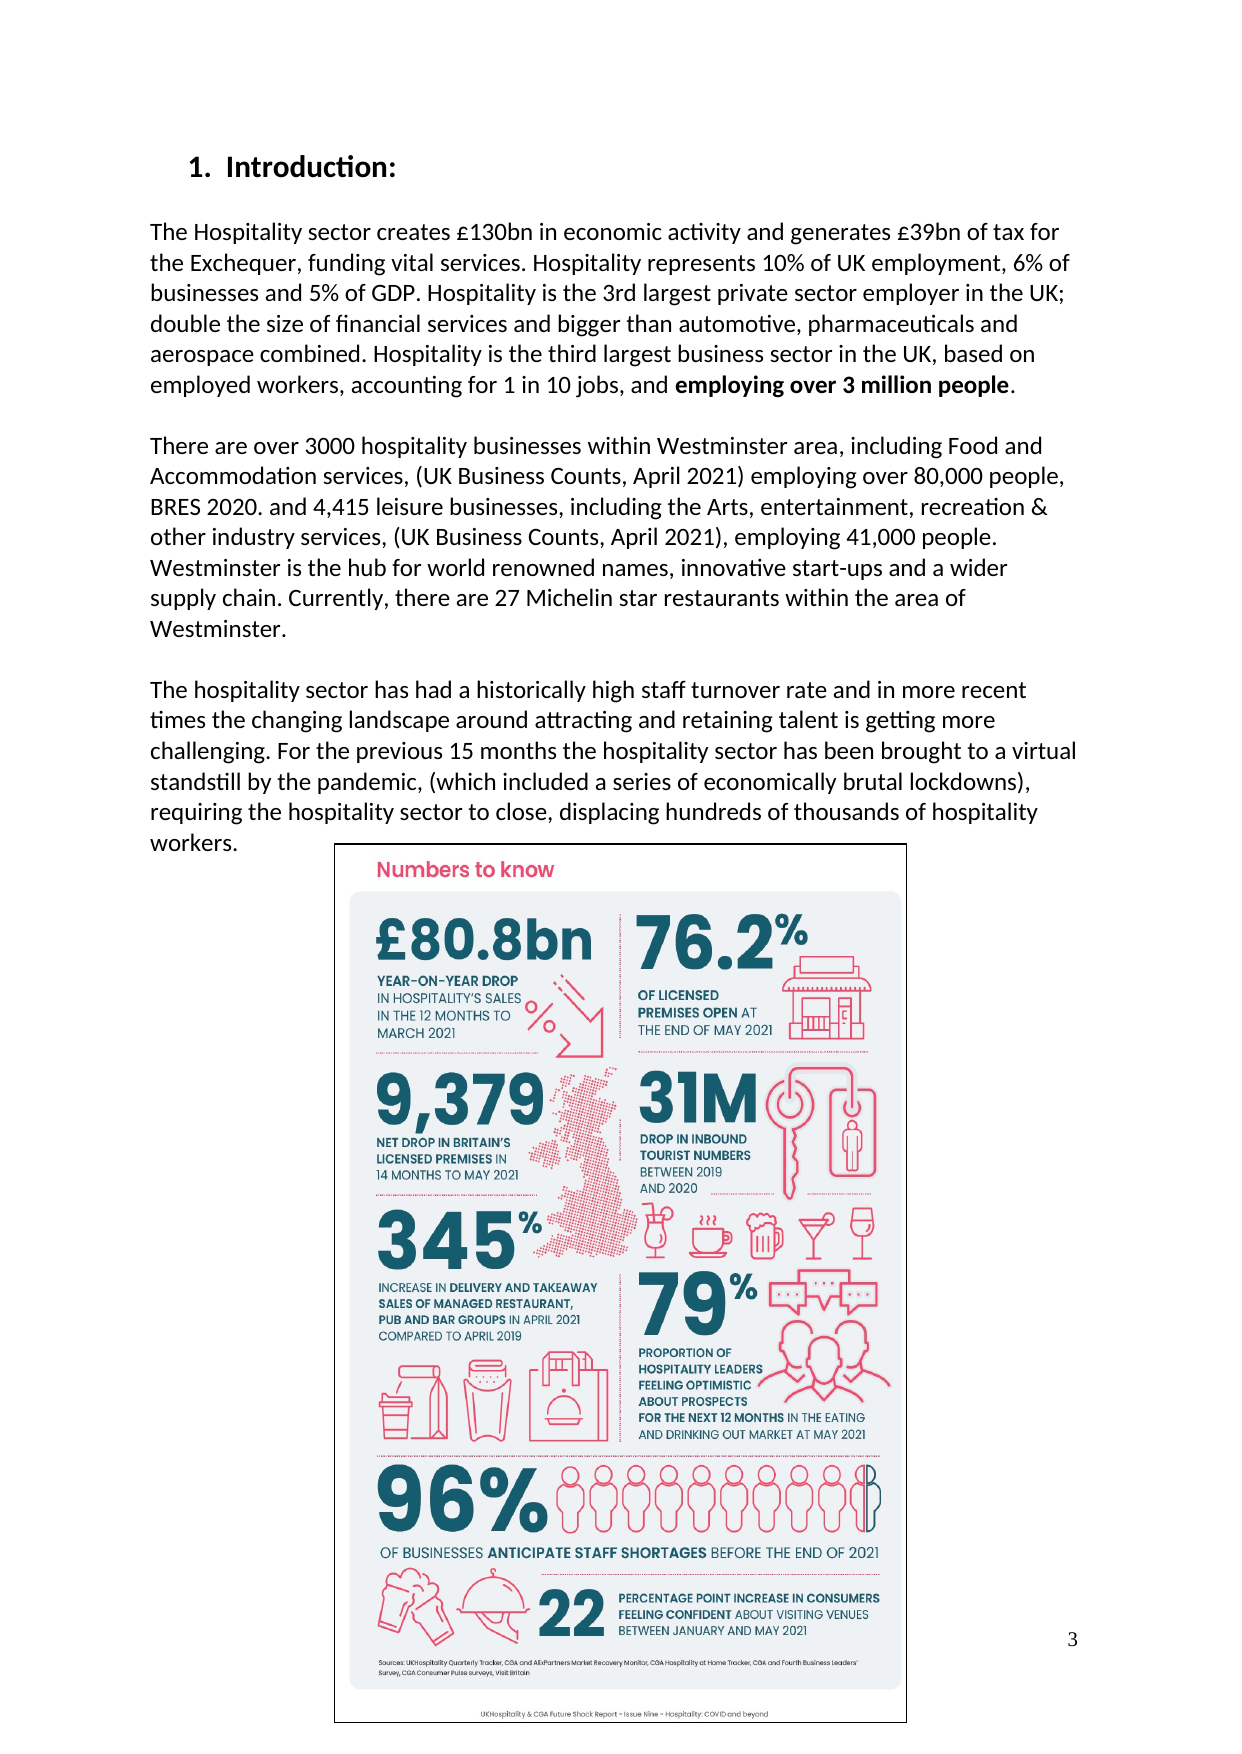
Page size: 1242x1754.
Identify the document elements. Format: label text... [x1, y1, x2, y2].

text 1. Introduction: [187, 147, 1104, 186]
text There are over 3000 hospitality businesses within Westminster area, including Food and Accommodation services, (UK Business Counts, April 2021) employing over 80,000 people, BRES 2020. and 4,415 leisure businesses, including the Arts, entertainment, recreation & other industry services, (UK Business Counts, April 2021), employing 41,000 people. Westminster is the hub for world renowned names, innovative start-ups and a wider supply chain. Currently, there are 27 Michelin star restaurants within the area of Westminster. [150, 430, 1077, 644]
text The Hospitality sector creates £130bn in economic activity and generates £39bn of tax for the Exchequer, funding vital services. Hospitality represents 10% of UK employment, 6% of businesses and 5% of GDP. Hospitality is the 3rd largest private sector employer in the UK; double the size of financial services and bigger than automotive, pharmaceuticals and aerospace combined. Hospitality is the third largest business sector in the UK, based on employed workers, accounting for 1 in 10 jobs, and employing over 3 million people. [150, 216, 1077, 399]
picture [335, 857, 906, 1722]
text The hospitality sector has had a historically high staff turnover rate and in more recent times the changing landscape around attracting and retaining talent is getting more challenging. For the previous 15 months the hospitality sector has been brought to a virtual standstill by the pandemic, (which included a series of economically brutal lockdowns), requiring the hospitality sector to close, displacing hundreds of thousands of hospitality workers. [150, 674, 1084, 857]
